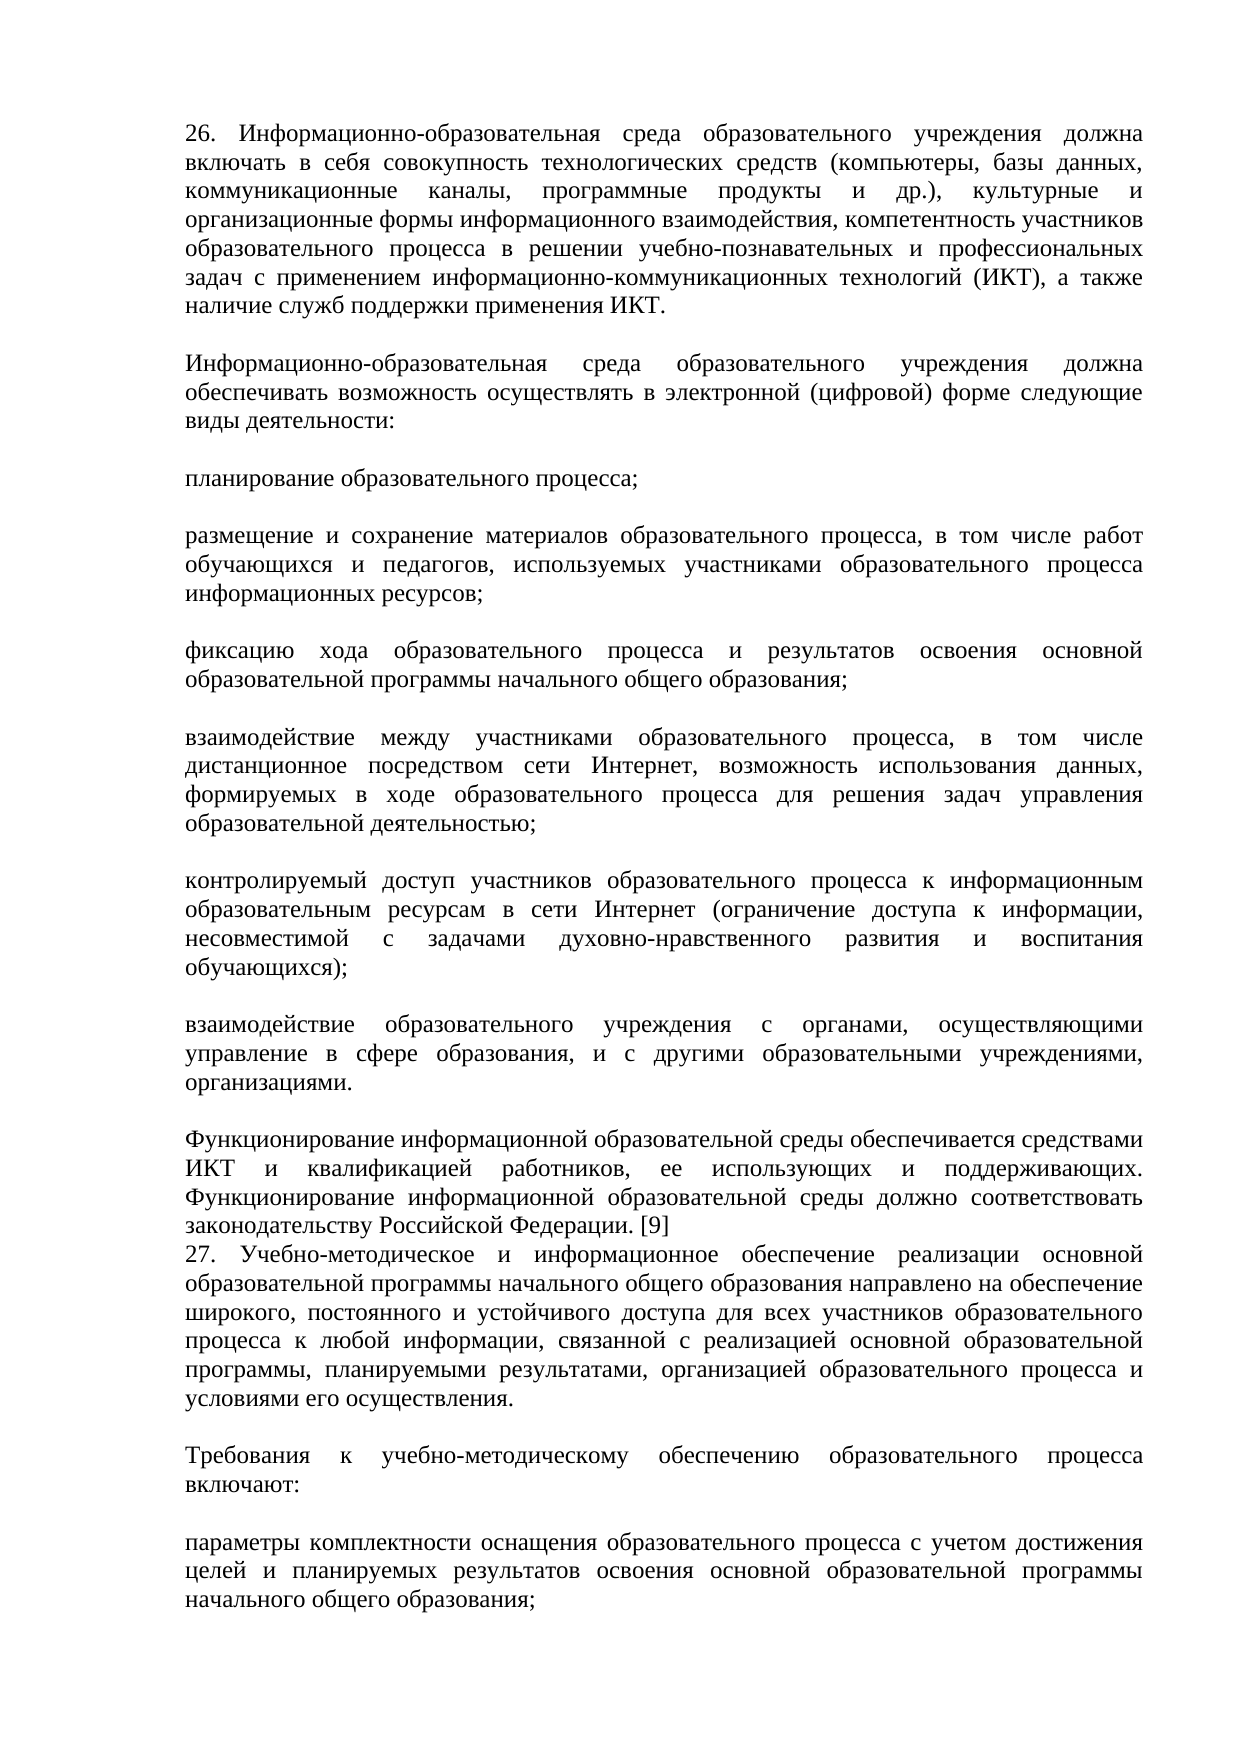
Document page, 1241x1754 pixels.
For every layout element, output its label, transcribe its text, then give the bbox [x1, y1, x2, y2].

text планирование образовательного процесса; [185, 463, 1144, 492]
text контролируемый доступ участников образовательного процесса к информационным образовательным ресурсам в сети Интернет (ограничение доступа к информации, несовместимой с задачами духовно-нравственного развития и воспитания обучающихся); [185, 866, 1144, 981]
text взаимодействие образовательного учреждения с органами, осуществляющими управление в сфере образования, и с другими образовательными учреждениями, организациями. [185, 1009, 1144, 1096]
text 26. Информационно-образовательная среда образовательного учреждения должна включать в себя совокупность технологических средств (компьютеры, базы данных, коммуникационные каналы, программные продукты и др.), культурные и организационные формы информационного взаимодействия, компетентность участников образовательного процесса в решении учебно-познавательных и профессиональных задач с применением информационно-коммуникационных технологий (ИКТ), а также наличие служб поддержки применения ИКТ. [185, 118, 1144, 319]
text Информационно-образовательная среда образовательного учреждения должна обеспечивать возможность осуществлять в электронной (цифровой) форме следующие виды деятельности: [185, 348, 1144, 434]
text Требования к учебно-методическому обеспечению образовательного процесса включают: [185, 1441, 1144, 1498]
text Функционирование информационной образовательной среды обеспечивается средствами ИКТ и квалификацией работников, ее использующих и поддерживающих. Функционирование информационной образовательной среды должно соответствовать законодательству Российской Федерации. [9] [185, 1124, 1144, 1239]
text размещение и сохранение материалов образовательного процесса, в том числе работ обучающихся и педагогов, используемых участниками образовательного процесса информационных ресурсов; [185, 521, 1144, 607]
text взаимодействие между участниками образовательного процесса, в том числе дистанционное посредством сети Интернет, возможность использования данных, формируемых в ходе образовательного процесса для решения задач управления образовательной деятельностью; [185, 722, 1144, 837]
text параметры комплектности оснащения образовательного процесса с учетом достижения целей и планируемых результатов освоения основной образовательной программы начального общего образования; [185, 1527, 1144, 1613]
text фиксацию хода образовательного процесса и результатов освоения основной образовательной программы начального общего образования; [185, 636, 1144, 693]
text 27. Учебно-методическое и информационное обеспечение реализации основной образовательной программы начального общего образования направлено на обеспечение широкого, постоянного и устойчивого доступа для всех участников образовательного процесса к любой информации, связанной с реализацией основной образовательной программы, планируемыми результатами, организацией образовательного процесса и условиями его осуществления. [185, 1239, 1144, 1412]
